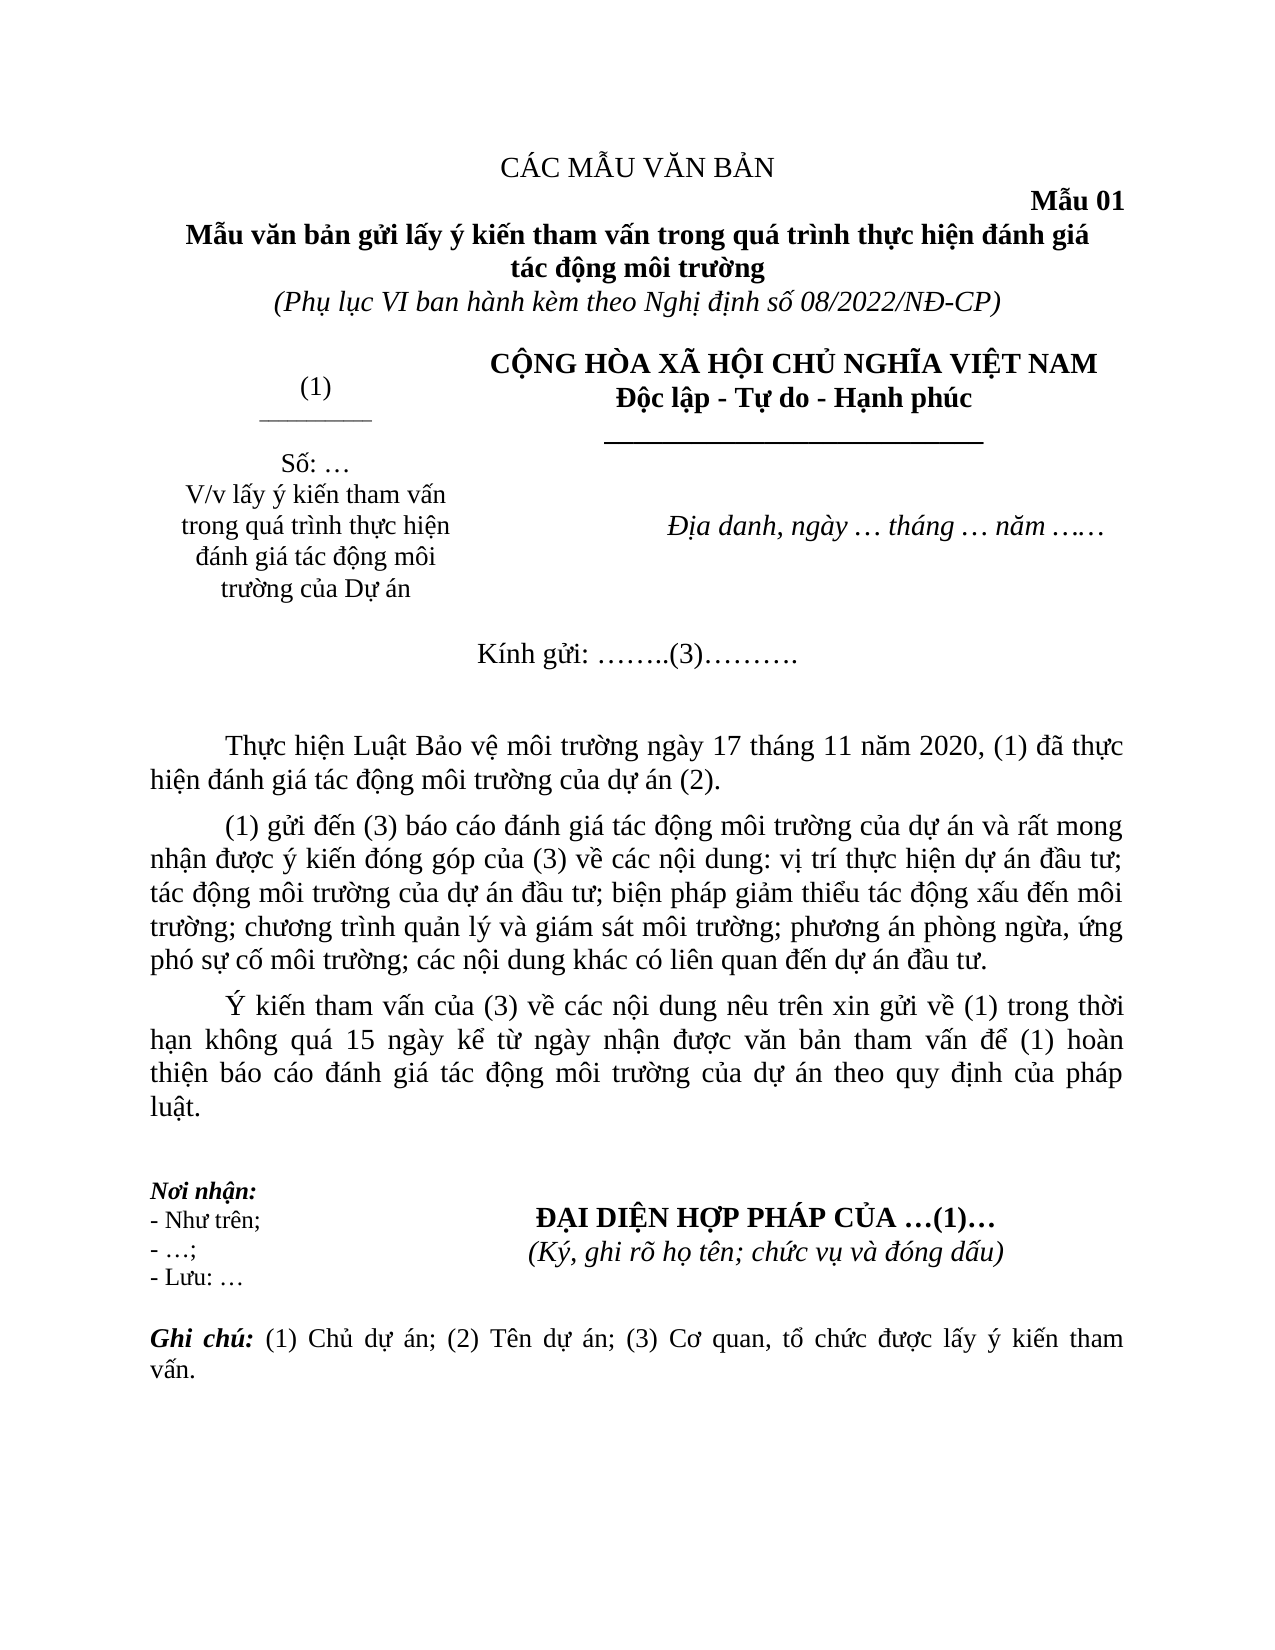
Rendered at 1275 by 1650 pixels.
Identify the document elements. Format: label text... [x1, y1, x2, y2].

text Ghi chú: (1) Chủ dự án; (2) Tên dự án; (3) Cơ quan, tổ chức được lấy ý kiến tham vấn. [150, 1322, 1125, 1384]
table_header Nơi nhận: - Như trên; - …; - Lưu: … [139, 1176, 451, 1291]
table_cell Số: … V/v lấy ý kiến tham vấn trong quá trình thực hiện đánh giá tác động môi trường của Dự án [159, 447, 472, 603]
table_cell Địa danh, ngày … tháng … năm …… [472, 447, 1116, 603]
text Thực hiện Luật Bảo vệ môi trường ngày 17 tháng 11 năm 2020, (1) đã thực hiện đánh giá tác động môi trường của dự án (2). [150, 728, 1125, 796]
table_header CỘNG HÒA XÃ HỘI CHỦ NGHĨA VIỆT NAM Độc lập - Tự do - Hạnh phúc __________________________ [472, 346, 1116, 447]
text CÁC MẪU VĂN BẢN [150, 150, 1125, 183]
text Kính gửi: ……..(3)………. [150, 636, 1125, 670]
text (1) gửi đến (3) báo cáo đánh giá tác động môi trường của dự án và rất mong nhận được ý kiến đóng góp của (3) về các nội dung: vị trí thực hiện dự án đầu tư; tác động môi trường của dự án đầu tư; biện pháp giảm thiểu tác động xấu đến môi trường; chương trình quản lý và giám sát môi trường; phương án phòng ngừa, ứng phó sự cố môi trường; các nội dung khác có liên quan đến dự án đầu tư. [150, 808, 1125, 976]
table_header ĐẠI DIỆN HỢP PHÁP CỦA …(1)… (Ký, ghi rõ họ tên; chức vụ và đóng dấu) [451, 1176, 1080, 1291]
text Ý kiến tham vấn của (3) về các nội dung nêu trên xin gửi về (1) trong thời hạn không quá 15 ngày kể từ ngày nhận được văn bản tham vấn để (1) hoàn thiện báo cáo đánh giá tác động môi trường của dự án theo quy định của pháp luật. [150, 988, 1125, 1122]
text Mẫu 01 [150, 183, 1125, 217]
text Mẫu văn bản gửi lấy ý kiến tham vấn trong quá trình thực hiện đánh giá tác động môi trường (Phụ lục VI ban hành kèm theo Nghị định số 08/2022/NĐ-CP) [150, 217, 1125, 318]
table_header (1) ____________ [159, 346, 472, 447]
